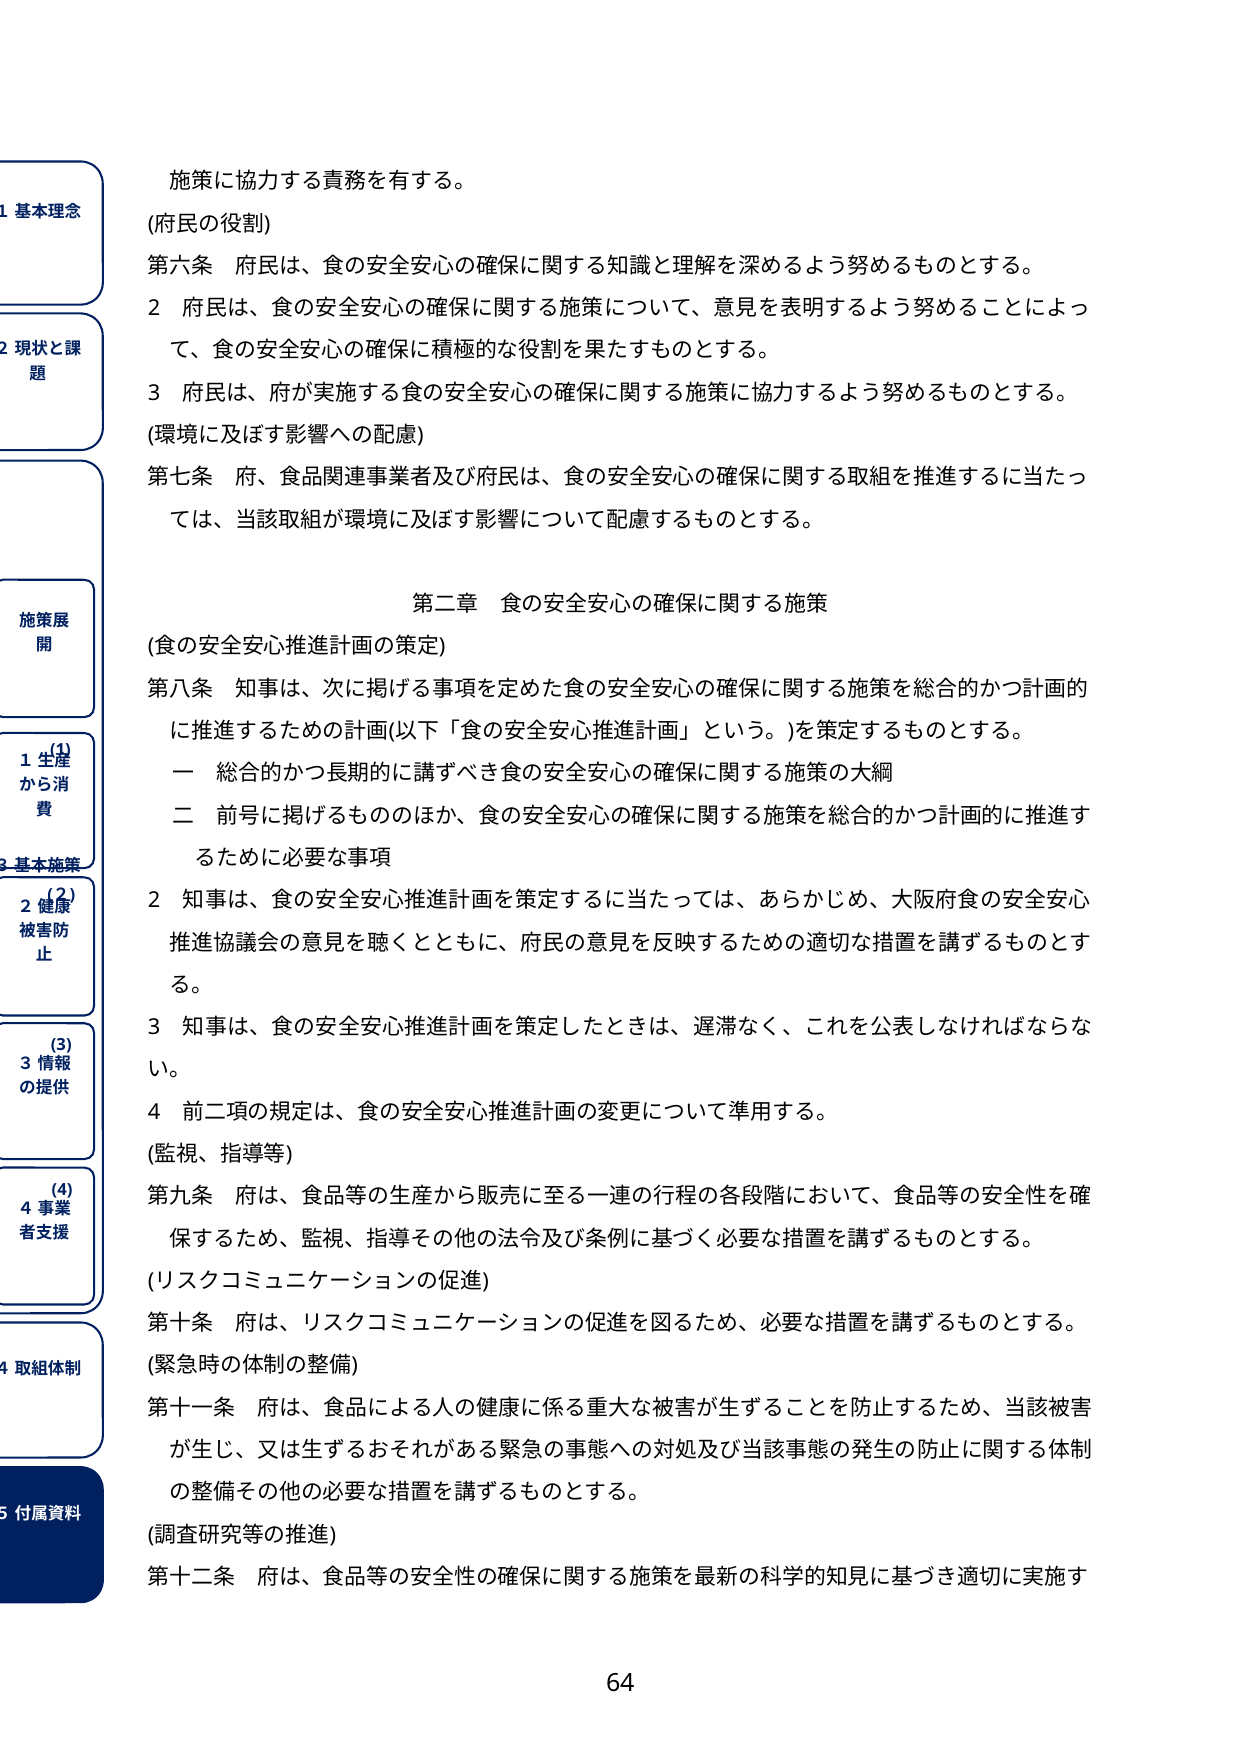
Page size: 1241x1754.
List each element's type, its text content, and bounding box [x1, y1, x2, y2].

text 3 府民は、府が実施する食の安全安心の確保に関する施策に協力するよう努めるものとする。 [148, 369, 1092, 412]
text (調査研究等の推進) [148, 1511, 1092, 1554]
text 第二章 食の安全安心の確保に関する施策 [148, 581, 1092, 623]
text (監視、指導等) [148, 1131, 1092, 1173]
text 第八条 知事は、次に掲げる事項を定めた食の安全安心の確保に関する施策を総合的かつ計画的に推進するための計画(以下「食の安全安心推進計画」という。)を策定するものとする。 [148, 666, 1092, 750]
text (食の安全安心推進計画の策定) [148, 623, 1092, 666]
text 第六条 府民は、食の安全安心の確保に関する知識と理解を深めるよう努めるものとする。 [148, 243, 1092, 285]
text 一 総合的かつ長期的に講ずべき食の安全安心の確保に関する施策の大綱 [173, 750, 1092, 792]
text 3 知事は、食の安全安心推進計画を策定したときは、遅滞なく、これを公表しなければならない。 [148, 1004, 1092, 1088]
text (緊急時の体制の整備) [148, 1342, 1092, 1384]
text 第十一条 府は、食品による人の健康に係る重大な被害が生ずることを防止するため、当該被害が生じ、又は生ずるおそれがある緊急の事態への対処及び当該事態の発生の防止に関する体制の整備その他の必要な措置を講ずるものとする。 [148, 1384, 1092, 1511]
text 二 前号に掲げるもののほか、食の安全安心の確保に関する施策を総合的かつ計画的に推進するために必要な事項 [173, 792, 1092, 877]
text 第九条 府は、食品等の生産から販売に至る一連の行程の各段階において、食品等の安全性を確保するため、監視、指導その他の法令及び条例に基づく必要な措置を講ずるものとする。 [148, 1173, 1092, 1258]
text (府民の役割) [148, 200, 1092, 243]
text 第十条 府は、リスクコミュニケーションの促進を図るため、必要な措置を講ずるものとする。 [148, 1300, 1092, 1342]
text (環境に及ぼす影響への配慮) [148, 412, 1092, 454]
text 4 前二項の規定は、食の安全安心推進計画の変更について準用する。 [148, 1088, 1092, 1131]
text 2 知事は、食の安全安心推進計画を策定するに当たっては、あらかじめ、大阪府食の安全安心推進協議会の意見を聴くとともに、府民の意見を反映するための適切な措置を講ずるものとする。 [148, 877, 1092, 1004]
text 2 府民は、食の安全安心の確保に関する施策について、意見を表明するよう努めることによって、食の安全安心の確保に積極的な役割を果たすものとする。 [148, 285, 1092, 369]
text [148, 158, 1092, 200]
text (リスクコミュニケーションの促進) [148, 1258, 1092, 1300]
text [148, 1554, 1092, 1596]
text 第七条 府、食品関連事業者及び府民は、食の安全安心の確保に関する取組を推進するに当たっては、当該取組が環境に及ぼす影響について配慮するものとする。 [148, 454, 1092, 539]
